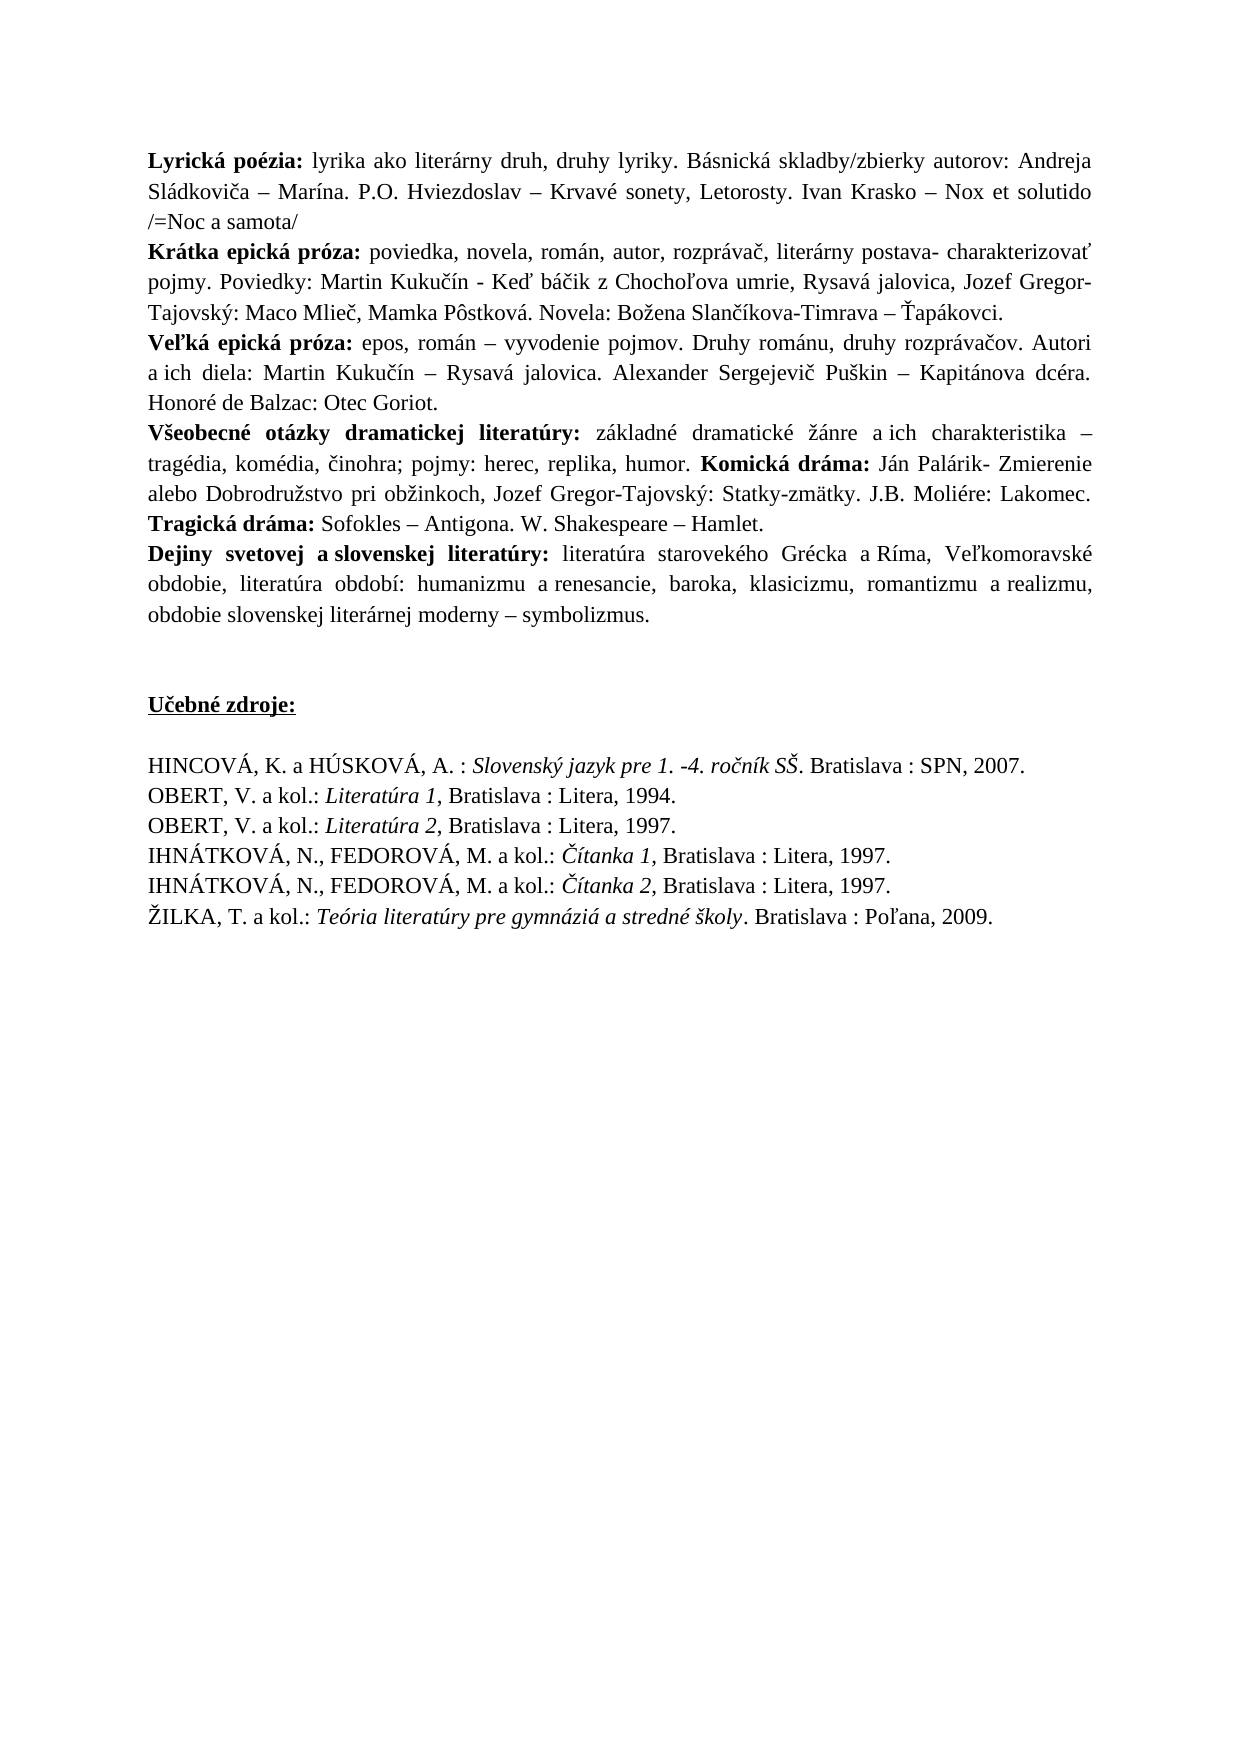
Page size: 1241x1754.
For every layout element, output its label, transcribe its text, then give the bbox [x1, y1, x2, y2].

text IHNÁTKOVÁ, N., FEDOROVÁ, M. a kol.: Čítanka 1, Bratislava : Litera, 1997. [148, 842, 1093, 869]
text Lyrická poézia: lyrika ako literárny druh, druhy lyriky. Básnická skladby/zbierky autorov: Andreja Sládkoviča – Marína. P.O. Hviezdoslav – Krvavé sonety, Letorosty. Ivan Krasko – Nox et solutido /=Noc a samota/ [148, 148, 1093, 234]
text Veľká epická próza: epos, román – vyvodenie pojmov. Druhy románu, druhy rozprávačov. Autori a ich diela: Martin Kukučín – Rysavá jalovica. Alexander Sergejevič Puškin – Kapitánova dcéra. Honoré de Balzac: Otec Goriot. [148, 329, 1093, 416]
text ŽILKA, T. a kol.: Teória literatúry pre gymnáziá a stredné školy. Bratislava : Poľana, 2009. [148, 903, 1093, 929]
text OBERT, V. a kol.: Literatúra 2, Bratislava : Litera, 1997. [148, 812, 1093, 838]
text OBERT, V. a kol.: Literatúra 1, Bratislava : Litera, 1994. [148, 782, 1093, 808]
text Krátka epická próza: poviedka, novela, román, autor, rozprávač, literárny postava- charakterizovať pojmy. Poviedky: Martin Kukučín - Keď báčik z Chochoľova umrie, Rysavá jalovica, Jozef Gregor-Tajovský: Maco Mlieč, Mamka Pôstková. Novela: Božena Slančíkova-Timrava – Ťapákovci. [148, 238, 1093, 325]
text Dejiny svetovej a slovenskej literatúry: literatúra starovekého Grécka a Ríma, Veľkomoravské obdobie, literatúra období: humanizmu a renesancie, baroka, klasicizmu, romantizmu a realizmu, obdobie slovenskej literárnej moderny – symbolizmus. [148, 540, 1093, 627]
text HINCOVÁ, K. a HÚSKOVÁ, A. : Slovenský jazyk pre 1. -4. ročník SŠ. Bratislava : SPN, 2007. [148, 752, 1093, 778]
text IHNÁTKOVÁ, N., FEDOROVÁ, M. a kol.: Čítanka 2, Bratislava : Litera, 1997. [148, 873, 1093, 899]
text Všeobecné otázky dramatickej literatúry: základné dramatické žánre a ich charakteristika – tragédia, komédia, činohra; pojmy: herec, replika, humor. Komická dráma: Ján Palárik- Zmierenie alebo Dobrodružstvo pri obžinkoch, Jozef Gregor-Tajovský: Statky-zmätky. J.B. Moliére: Lakomec. Tragická dráma: Sofokles – Antigona. W. Shakespeare – Hamlet. [148, 419, 1093, 536]
text Učebné zdroje: [148, 691, 1093, 718]
